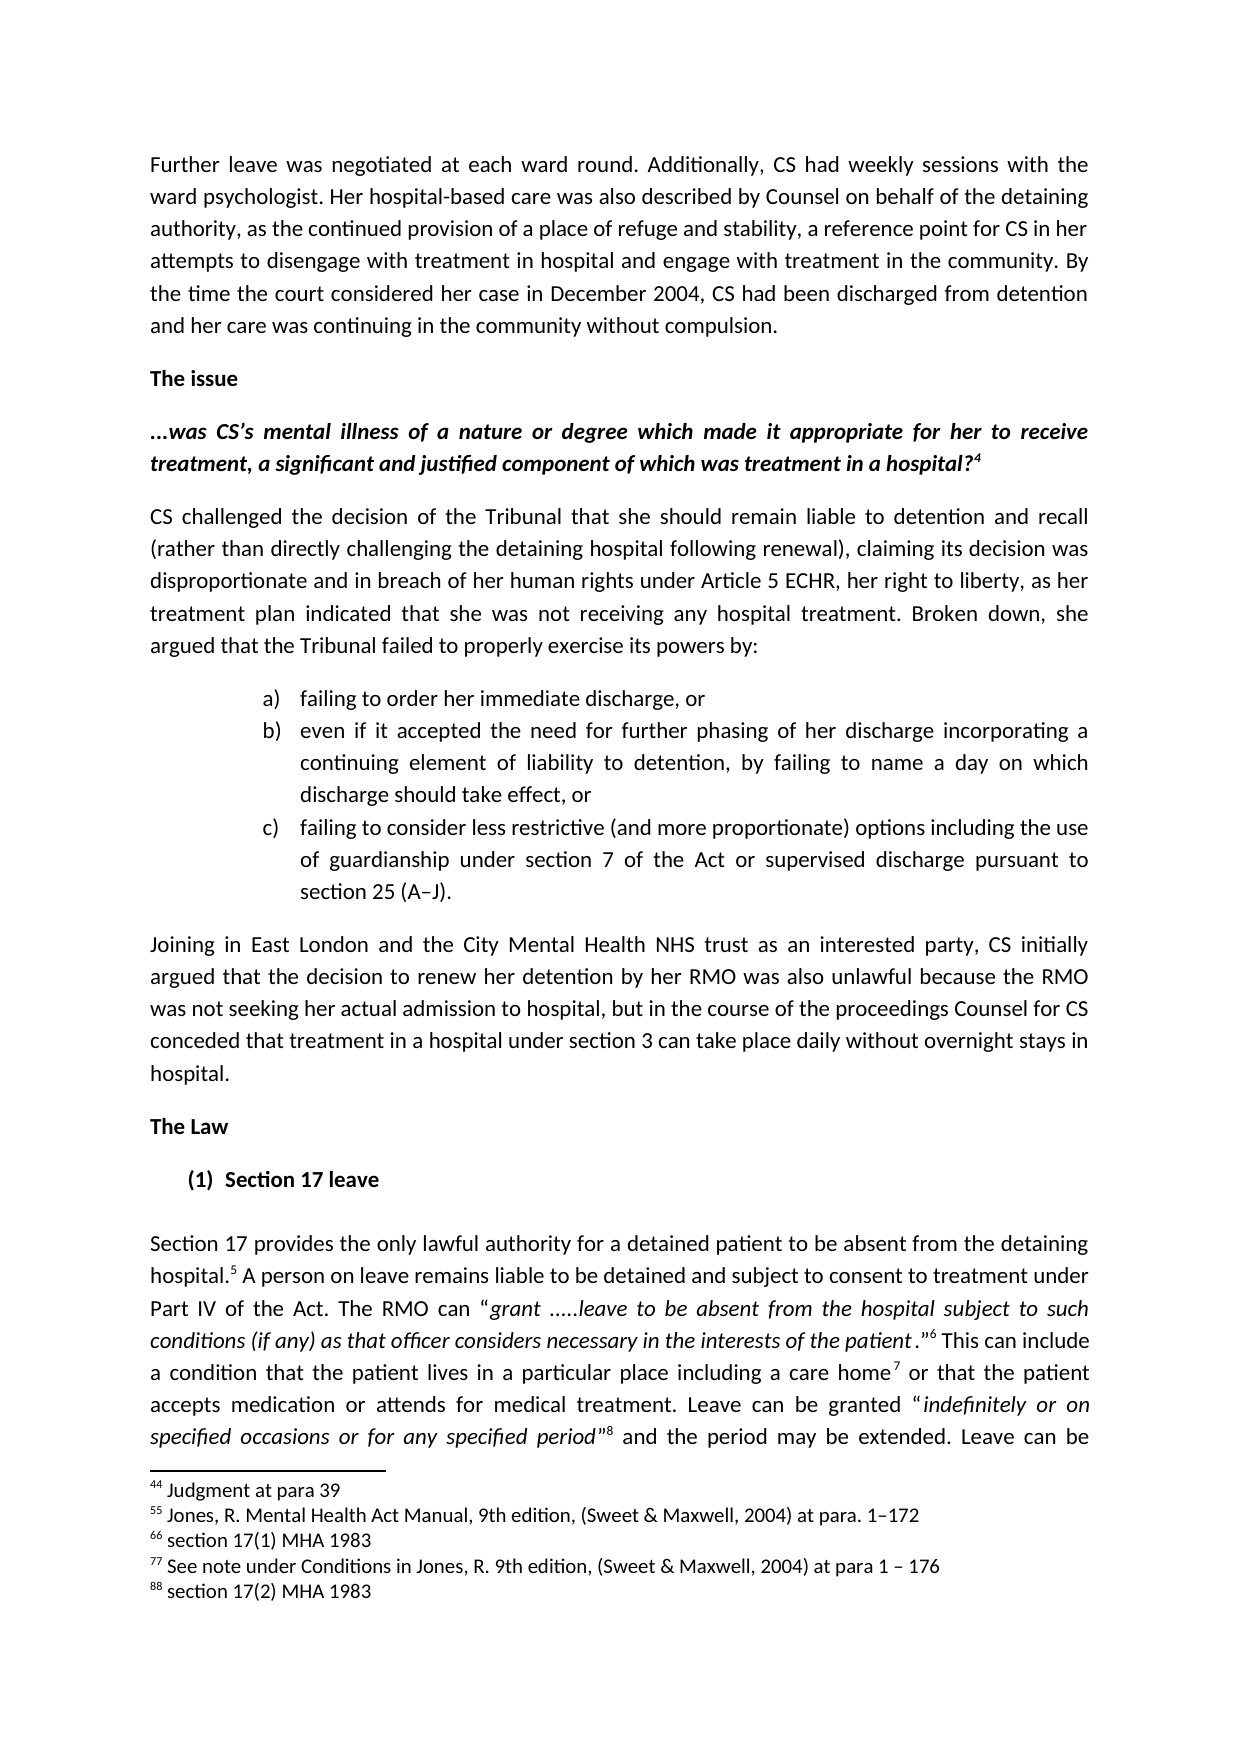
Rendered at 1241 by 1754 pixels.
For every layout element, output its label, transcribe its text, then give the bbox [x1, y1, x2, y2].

list failing to consider less restrictive (and more proportionate) options including the use of guardianship under section 7 of the Act or supervised discharge pursuant to section 25 (A–J). [262, 813, 1090, 905]
text ...was CS’s mental illness of a nature or degree which made it appropriate for her to receive treatment, a significant and justified component of which was treatment in a hospital?4 [150, 417, 1090, 477]
text The Law [150, 1112, 1090, 1140]
list Section 17 leave [187, 1165, 1090, 1193]
text CS challenged the decision of the Tribunal that she should remain liable to detention and recall (rather than directly challenging the detaining hospital following renewal), claiming its decision was disproportionate and in breach of her human rights under Article 5 ECHR, her right to liberty, as her treatment plan indicated that she was not receiving any hospital treatment. Broken down, she argued that the Tribunal failed to properly exercise its powers by: [150, 502, 1090, 659]
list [150, 1229, 1090, 1450]
list failing to order her immediate discharge, or [262, 684, 1090, 712]
list even if it accepted the need for further phasing of her discharge incorporating a continuing element of liability to detention, by failing to name a day on which discharge should take effect, or [262, 716, 1090, 808]
text Joining in East London and the City Mental Health NHS trust as an interested party, CS initially argued that the decision to renew her detention by her RMO was also unlawful because the RMO was not seeking her actual admission to hospital, but in the course of the proceedings Counsel for CS conceded that treatment in a hospital under section 3 can take place daily without overnight stays in hospital. [150, 930, 1090, 1087]
text The issue [150, 364, 1090, 392]
text Further leave was negotiated at each ward round. Additionally, CS had weekly sessions with the ward psychologist. Her hospital-based care was also described by Counsel on behalf of the detaining authority, as the continued provision of a place of refuge and stability, a reference point for CS in her attempts to disengage with treatment in hospital and engage with treatment in the community. By the time the court considered her case in December 2004, CS had been discharged from detention and her care was continuing in the community without compulsion. [150, 150, 1090, 339]
